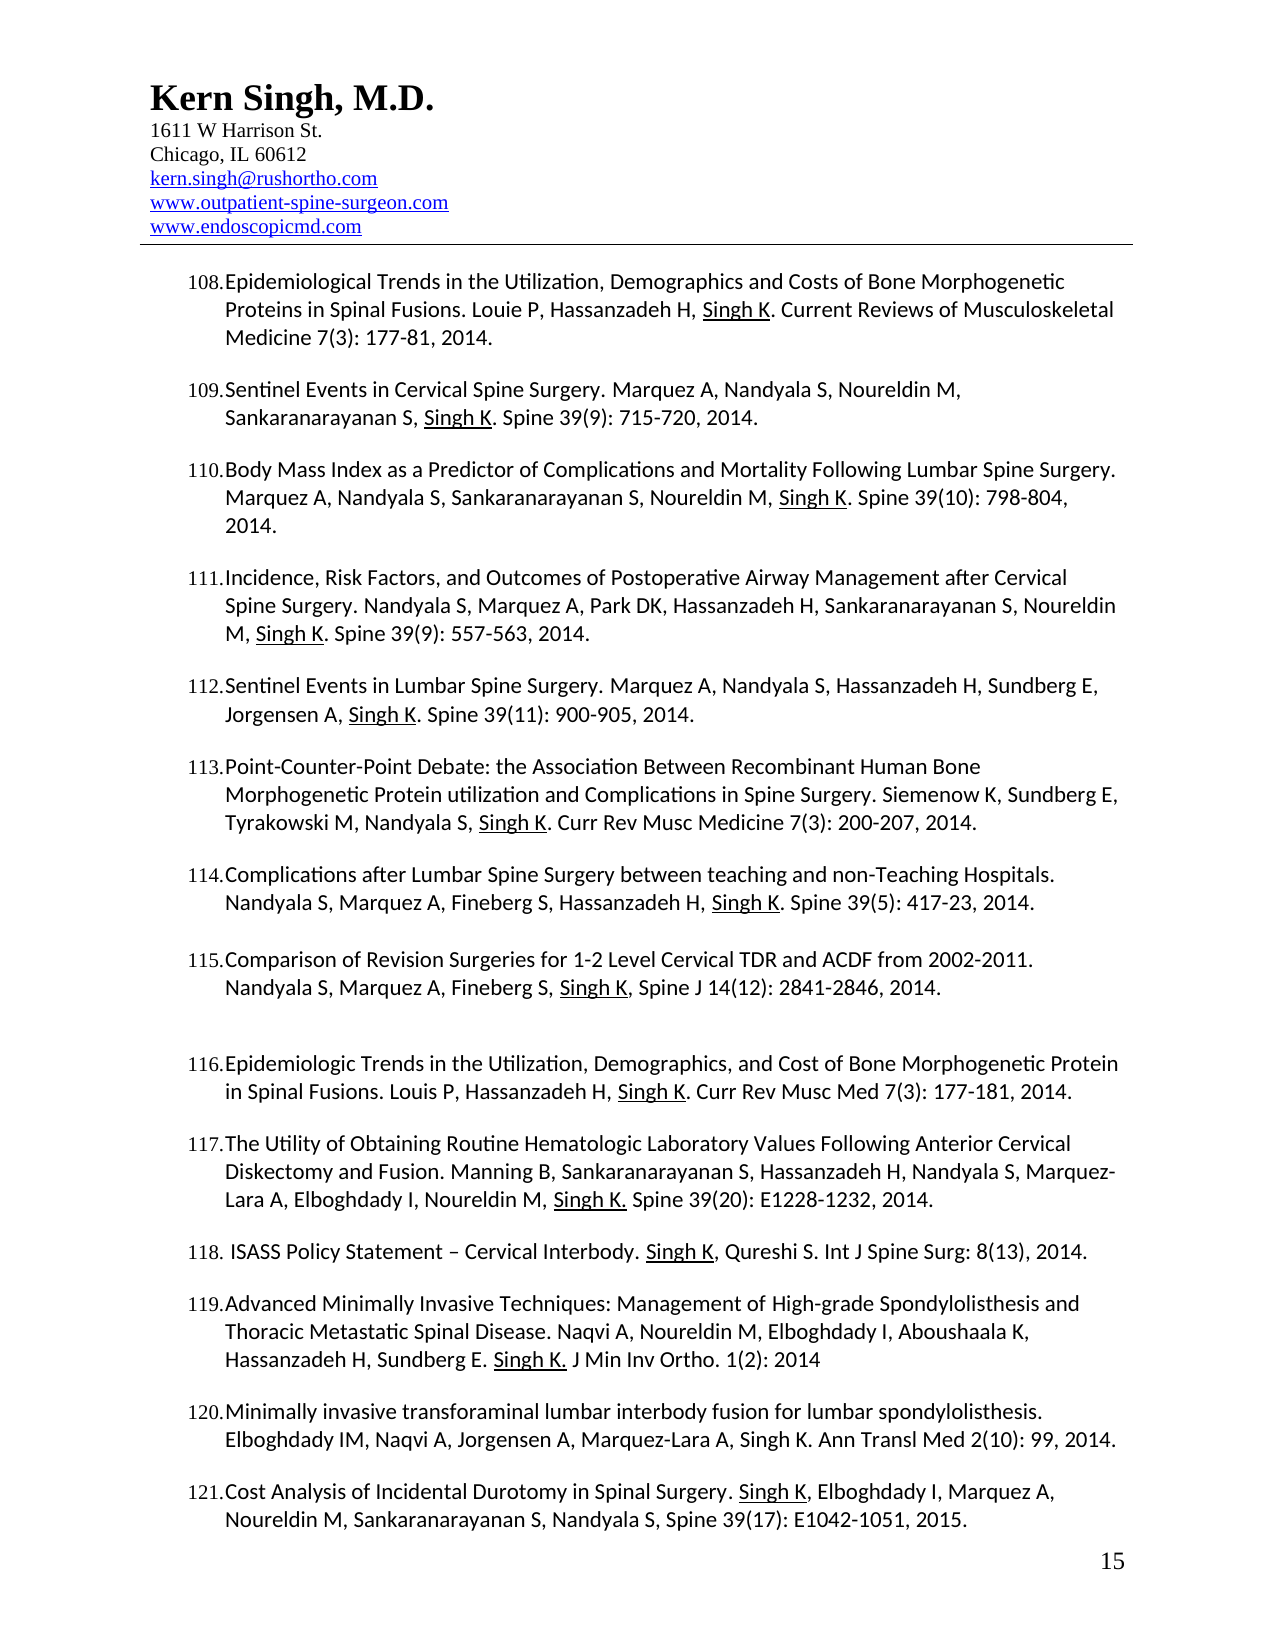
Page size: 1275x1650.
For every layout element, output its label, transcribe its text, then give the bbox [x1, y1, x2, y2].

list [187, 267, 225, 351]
list Sentinel Events in Cervical Spine Surgery. Marquez A, Nandyala S, Noureldin M, Sankaranarayanan S, Singh K. Spine 39(9): 715-720, 2014. [187, 375, 1125, 431]
list Cost Analysis of Incidental Durotomy in Spinal Surgery. Singh K, Elboghdady I, Marquez A, Noureldin M, Sankaranarayanan S, Nandyala S, Spine 39(17): E1042-1051, 2015. [187, 1477, 1125, 1533]
list Sentinel Events in Lumbar Spine Surgery. Marquez A, Nandyala S, Hassanzadeh H, Sundberg E, Jorgensen A, Singh K. Spine 39(11): 900-905, 2014. [187, 672, 1125, 728]
list Advanced Minimally Invasive Techniques: Management of High-grade Spondylolisthesis and Thoracic Metastatic Spinal Disease. Naqvi A, Noureldin M, Elboghdady I, Aboushaala K, Hassanzadeh H, Sundberg E. Singh K. J Min Inv Ortho. 1(2): 2014 [821, 1289, 1125, 1373]
list Minimally invasive transforaminal lumbar interbody fusion for lumbar spondylolisthesis. Elboghdady IM, Naqvi A, Jorgensen A, Marquez-Lara A, Singh K. Ann Transl Med 2(10): 99, 2014. [187, 1397, 1125, 1453]
list Epidemiological Trends in the Utilization, Demographics and Costs of Bone Morphogenetic Proteins in Spinal Fusions. Louie P, Hassanzadeh H, Singh K. Current Reviews of Musculoskeletal Medicine 7(3): 177-81, 2014. [493, 267, 1125, 351]
list The Utility of Obtaining Routine Hematologic Laboratory Values Following Anterior Cervical Diskectomy and Fusion. Manning B, Sankaranarayanan S, Hassanzadeh H, Nandyala S, Marquez-Lara A, Elboghdady I, Noureldin M, Singh K. Spine 39(20): E1228-1232, 2014. [187, 1129, 1125, 1213]
list Incidence, Risk Factors, and Outcomes of Postoperative Airway Management after Cervical Spine Surgery. Nandyala S, Marquez A, Park DK, Hassanzadeh H, Sankaranarayanan S, Noureldin M, Singh K. Spine 39(9): 557-563, 2014. [187, 563, 1125, 648]
list Complications after Lumbar Spine Surgery between teaching and non-Teaching Hospitals. Nandyala S, Marquez A, Fineberg S, Hassanzadeh H, Singh K. Spine 39(5): 417-23, 2014. [187, 860, 1125, 916]
list Epidemiologic Trends in the Utilization, Demographics, and Cost of Bone Morphogenetic Protein in Spinal Fusions. Louis P, Hassanzadeh H, Singh K. Curr Rev Musc Med 7(3): 177-181, 2014. [187, 1049, 1125, 1105]
list Body Mass Index as a Predictor of Complications and Mortality Following Lumbar Spine Surgery. Marquez A, Nandyala S, Sankaranarayanan S, Noureldin M, Singh K. Spine 39(10): 798-804, 2014. [187, 455, 1125, 539]
list ISASS Policy Statement – Cervical Interbody. Singh K, Qureshi S. Int J Spine Surg: 8(13), 2014. [187, 1237, 1125, 1265]
list Comparison of Revision Surgeries for 1-2 Level Cervical TDR and ACDF from 2002-2011. Nandyala S, Marquez A, Fineberg S, Singh K, Spine J 14(12): 2841-2846, 2014. [187, 945, 1125, 1001]
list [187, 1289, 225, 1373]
list Point-Counter-Point Debate: the Association Between Recombinant Human Bone Morphogenetic Protein utilization and Complications in Spine Surgery. Siemenow K, Sundberg E, Tyrakowski M, Nandyala S, Singh K. Curr Rev Musc Medicine 7(3): 200-207, 2014. [187, 752, 1125, 836]
